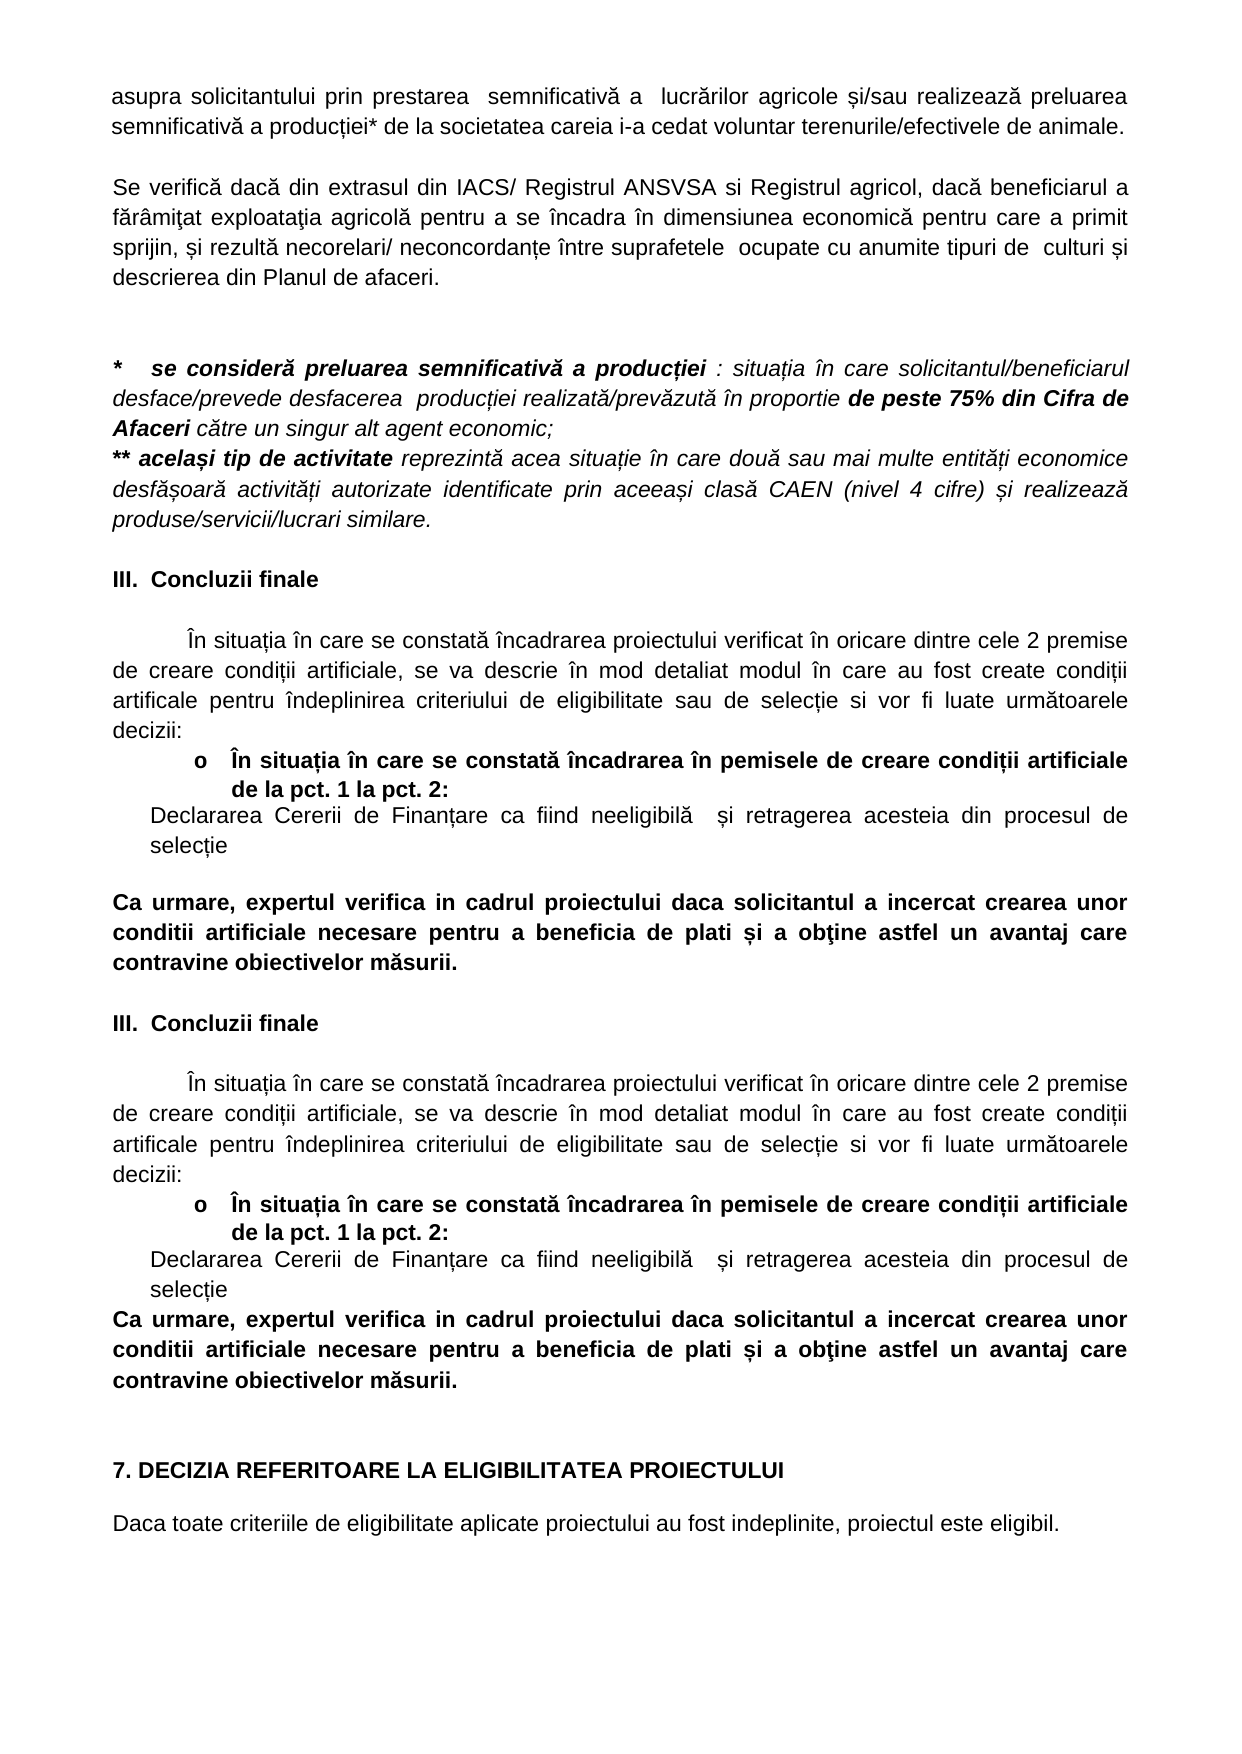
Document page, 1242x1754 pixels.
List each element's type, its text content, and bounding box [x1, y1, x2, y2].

text În situația în care se constată încadrarea proiectului verificat în oricare dintre cele 2 premise de creare condiții artificiale, se va descrie în mod detaliat modul în care au fost create condiții artificale pentru îndeplinirea criteriului de eligibilitate sau de selecție si vor fi luate următoarele decizii: [112, 627, 1129, 744]
text Declararea Cererii de Finanțare ca fiind neeligibilă și retragerea acesteia din procesul de selecție [150, 1246, 1129, 1302]
text III. Concluzii finale [112, 566, 1129, 593]
text Se verifică dacă din extrasul din IACS/ Registrul ANSVSA si Registrul agricol, dacă beneficiarul a fărâmiţat exploataţia agricolă pentru a se încadra în dimensiunea economică pentru care a primit sprijin, și rezultă necorelari/ neconcordanțe între suprafetele ocupate cu anumite tipuri de culturi și descrierea din Planul de afaceri. [112, 173, 1129, 291]
text III. Concluzii finale [112, 1010, 1129, 1036]
text ** același tip de activitate reprezintă acea situație în care două sau mai multe entități economice desfășoară activități autorizate identificate prin aceeași clasă CAEN (nivel 4 cifre) și realizează produse/servicii/lucrari similare. [112, 445, 1129, 532]
list În situația în care se constată încadrarea în pemisele de creare condiții artificiale de la pct. 1 la pct. 2: [194, 1191, 1129, 1246]
text Daca toate criteriile de eligibilitate aplicate proiectului au fost indeplinite, proiectul este eligibil. [112, 1510, 1129, 1536]
text * se consideră preluarea semnificativă a producției : situația în care solicitantul/beneficiarul desface/prevede desfacerea producției realizată/prevăzută în proportie de peste 75% din Cifra de Afaceri către un singur alt agent economic; [112, 355, 1129, 442]
list În situația în care se constată încadrarea în pemisele de creare condiții artificiale de la pct. 1 la pct. 2: [194, 747, 1129, 802]
text Ca urmare, expertul verifica in cadrul proiectului daca solicitantul a incercat crearea unor conditii artificiale necesare pentru a beneficia de plati și a obţine astfel un avantaj care contravine obiectivelor măsurii. [112, 1306, 1129, 1393]
text Ca urmare, expertul verifica in cadrul proiectului daca solicitantul a incercat crearea unor conditii artificiale necesare pentru a beneficia de plati și a obţine astfel un avantaj care contravine obiectivelor măsurii. [112, 889, 1129, 976]
text Declararea Cererii de Finanțare ca fiind neeligibilă și retragerea acesteia din procesul de selecție [150, 802, 1129, 859]
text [111, 83, 1129, 139]
text În situația în care se constată încadrarea proiectului verificat în oricare dintre cele 2 premise de creare condiții artificiale, se va descrie în mod detaliat modul în care au fost create condiții artificale pentru îndeplinirea criteriului de eligibilitate sau de selecție si vor fi luate următoarele decizii: [112, 1070, 1129, 1187]
text 7. DECIZIA REFERITOARE LA ELIGIBILITATEA PROIECTULUI [112, 1457, 1129, 1483]
